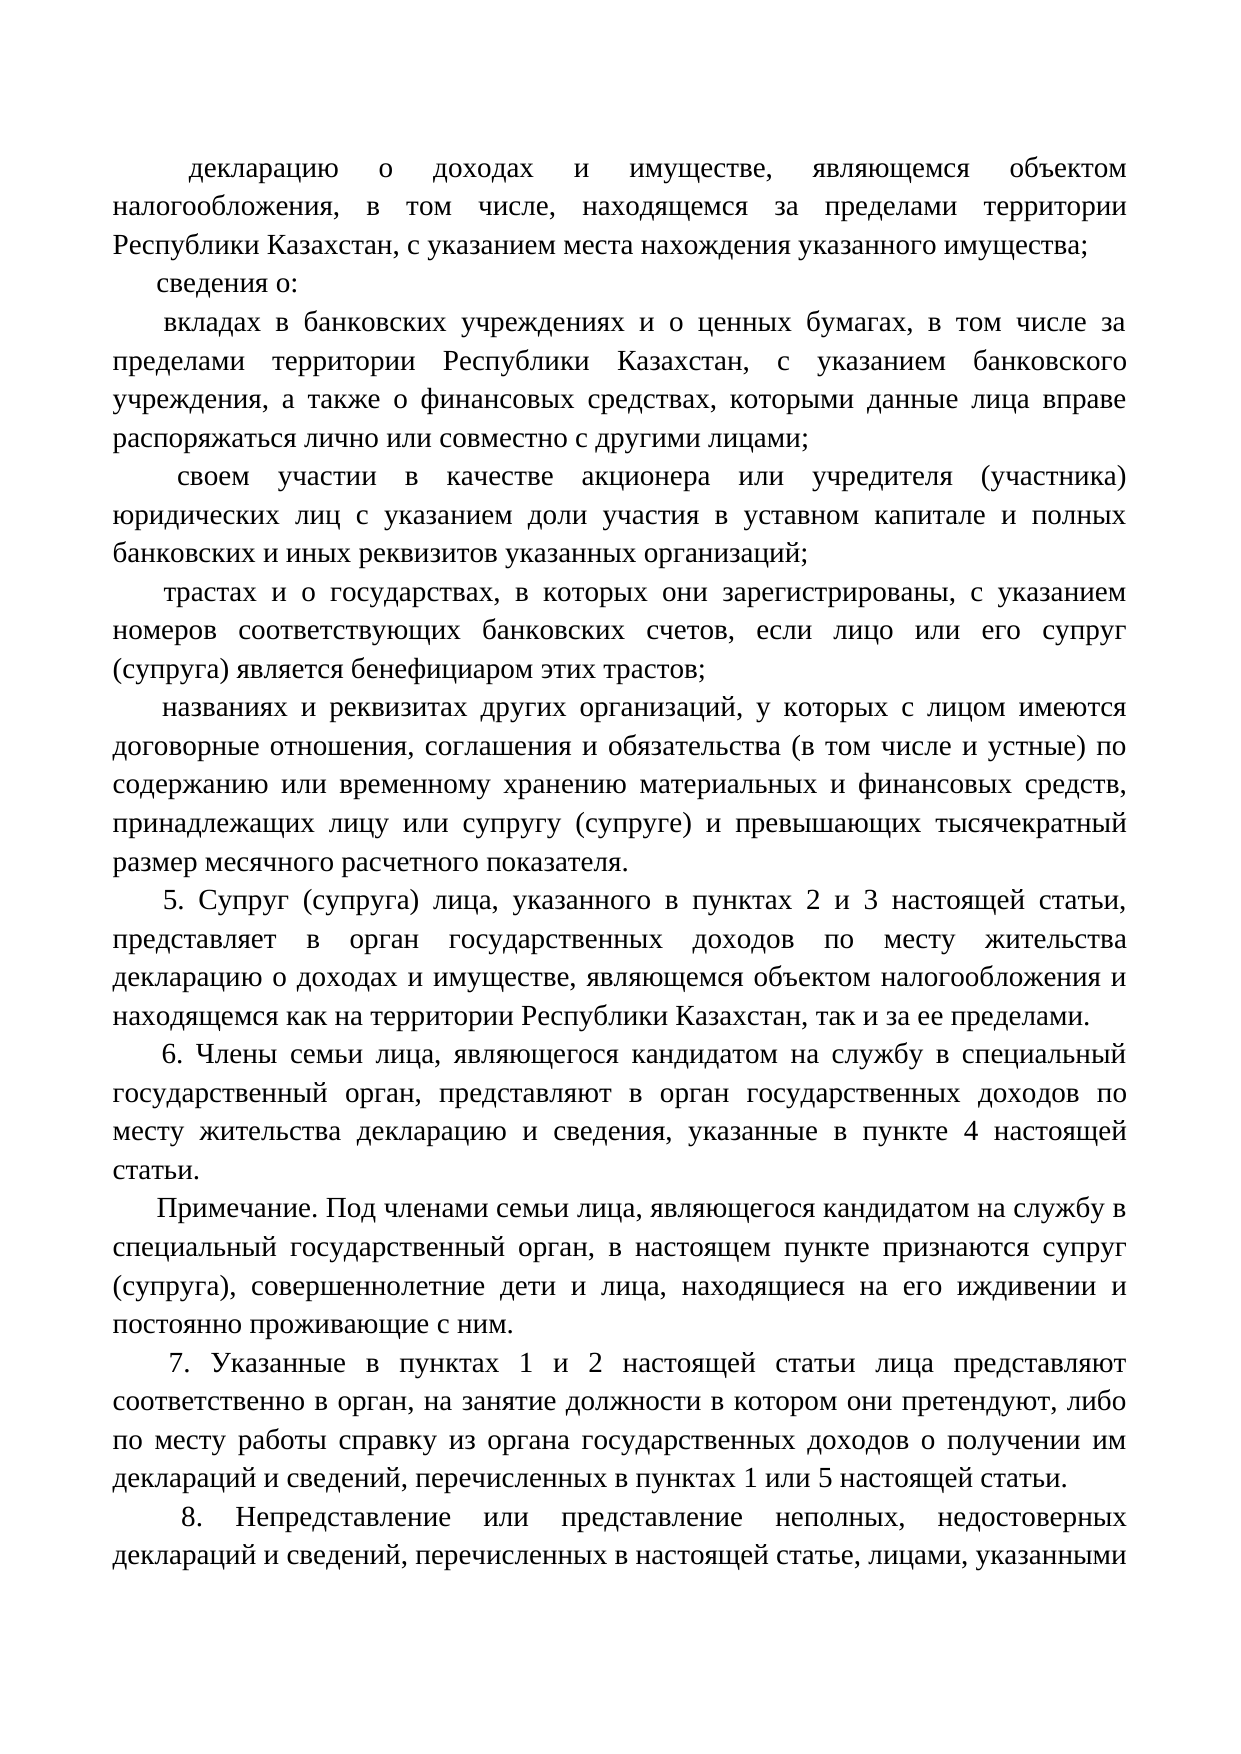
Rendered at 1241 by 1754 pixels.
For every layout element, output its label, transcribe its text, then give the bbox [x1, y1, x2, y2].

text названиях и реквизитах других организаций, у которых с лицом имеются договорные отношения, соглашения и обязательства (в том числе и устные) по содержанию или временному хранению материальных и финансовых средств, принадлежащих лицу или супругу (супруге) и превышающих тысячекратный размер месячного расчетного показателя. [112, 689, 1128, 877]
text вкладах в банковских учреждениях и о ценных бумагах, в том числе за пределами территории Республики Казахстан, с указанием банковского учреждения, а также о финансовых средствах, которыми данные лица вправе распоряжаться лично или совместно с другими лицами; [112, 304, 1128, 453]
text сведения о: [112, 266, 1128, 299]
text Примечание. Под членами семьи лица, являющегося кандидатом на службу в специальный государственный орган, в настоящем пункте признаются супруг (супруга), совершеннолетние дети и лица, находящиеся на его иждивении и постоянно проживающие с ним. [112, 1191, 1128, 1340]
text трастах и о государствах, в которых они зарегистрированы, с указанием номеров соответствующих банковских счетов, если лицо или его супруг (супруга) является бенефициаром этих трастов; [112, 574, 1128, 684]
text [112, 1499, 1128, 1571]
text 7. Указанные в пунктах 1 и 2 настоящей статьи лица представляют соответственно в орган, на занятие должности в котором они претендуют, либо по месту работы справку из органа государственных доходов о получении им деклараций и сведений, перечисленных в пунктах 1 или 5 настоящей статьи. [112, 1345, 1128, 1494]
text 5. Супруг (супруга) лица, указанного в пунктах 2 и 3 настоящей статьи, представляет в орган государственных доходов по месту жительства декларацию о доходах и имуществе, являющемся объектом налогообложения и находящемся как на территории Республики Казахстан, так и за ее пределами. [112, 882, 1128, 1031]
text декларацию о доходах и имуществе, являющемся объектом налогообложения, в том числе, находящемся за пределами территории Республики Казахстан, с указанием места нахождения указанного имущества; [112, 150, 1128, 261]
text своем участии в качестве акционера или учредителя (участника) юридических лиц с указанием доли участия в уставном капитале и полных банковских и иных реквизитов указанных организаций; [112, 458, 1128, 569]
text 6. Члены семьи лица, являющегося кандидатом на службу в специальный государственный орган, представляют в орган государственных доходов по месту жительства декларацию и сведения, указанные в пункте 4 настоящей статьи. [112, 1036, 1128, 1186]
